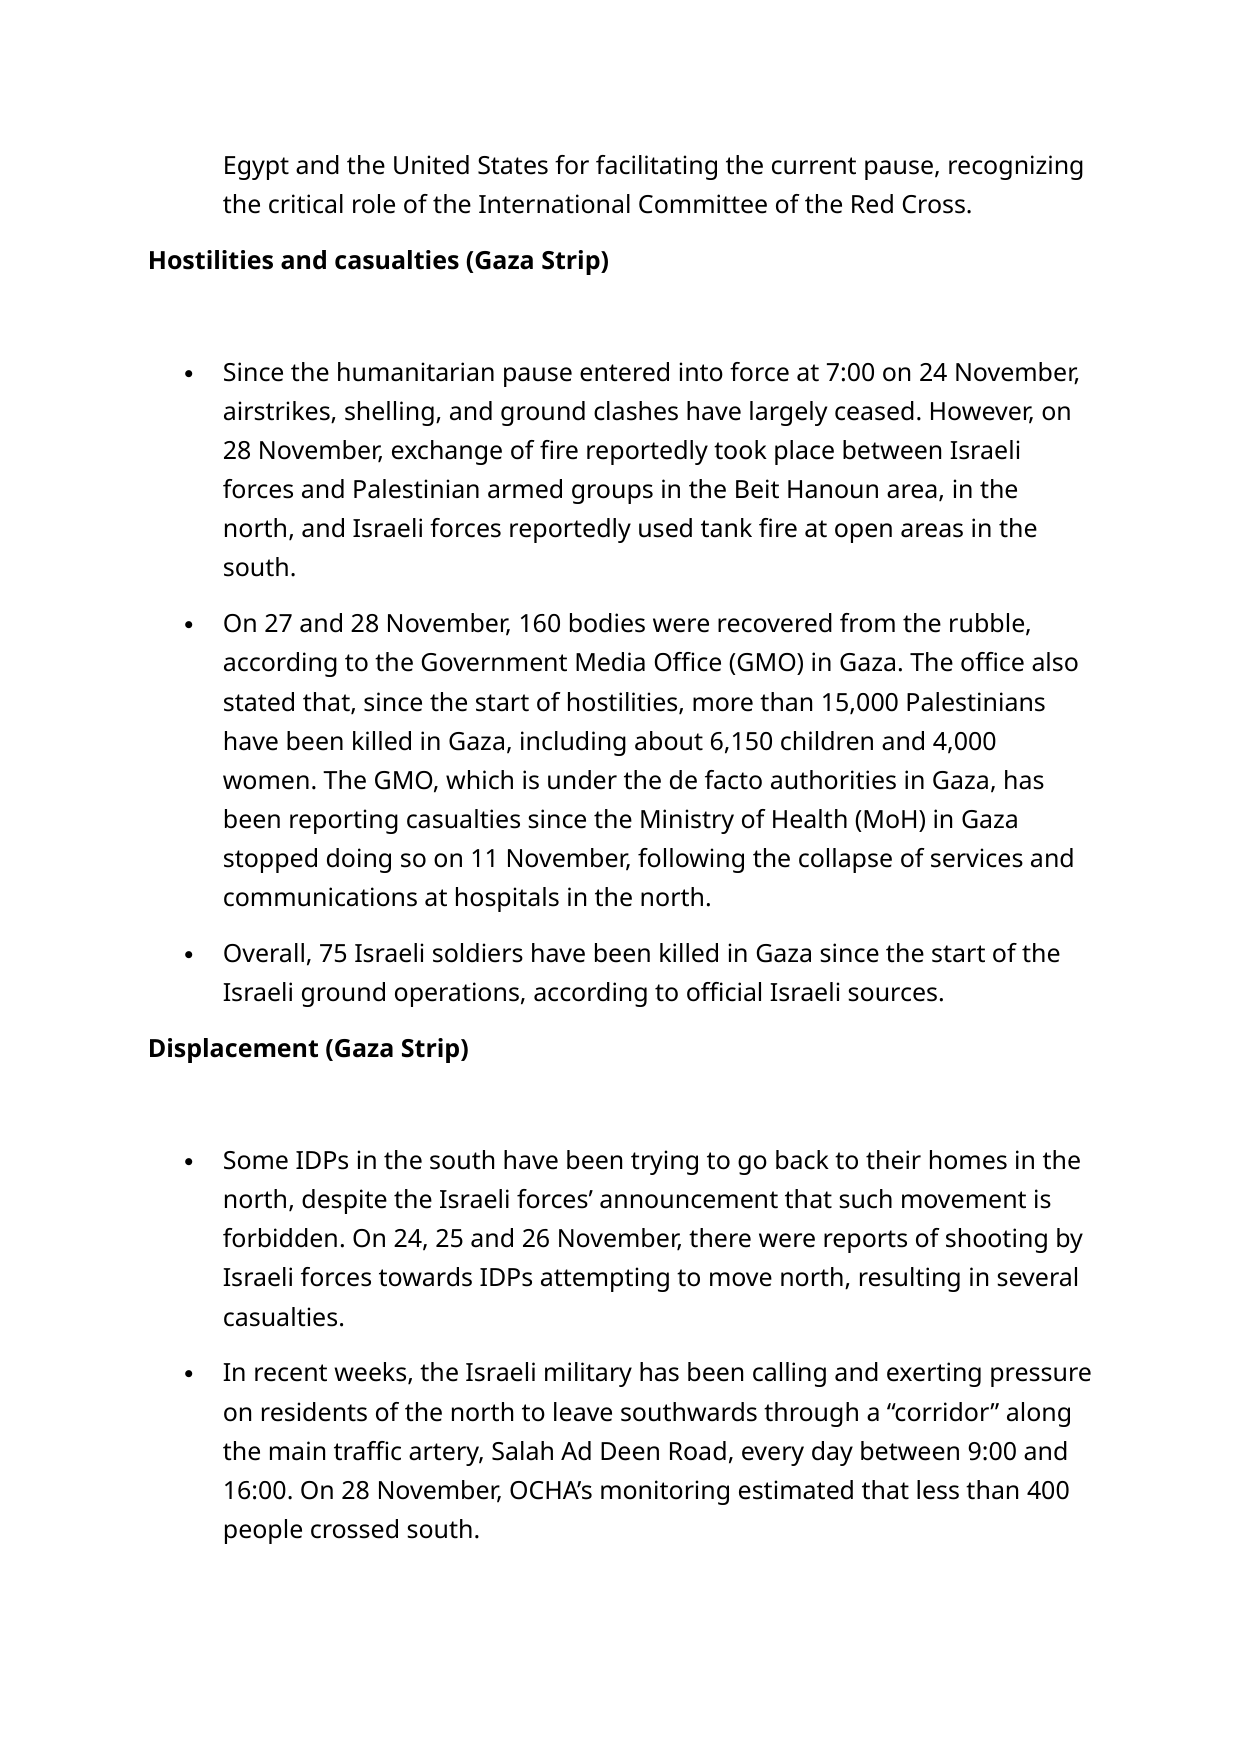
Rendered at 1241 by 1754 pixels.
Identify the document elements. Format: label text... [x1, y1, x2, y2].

list Overall, 75 Israeli soldiers have been killed in Gaza since the start of the Israeli ground operations, according to official Israeli sources. [185, 936, 1093, 1009]
text Hostilities and casualties (Gaza Strip) [148, 243, 1093, 277]
list In recent weeks, the Israeli military has been calling and exerting pressure on residents of the north to leave southwards through a “corridor” along the main traffic artery, Salah Ad Deen Road, every day between 9:00 and 16:00. On 28 November, OCHA’s monitoring estimated that less than 400 people crossed south. [185, 1355, 1093, 1546]
list On 27 and 28 November, 160 bodies were recovered from the rubble, according to the Government Media Office (GMO) in Gaza. The office also stated that, since the start of hostilities, more than 15,000 Palestinians have been killed in Gaza, including about 6,150 children and 4,000 women. The GMO, which is under the de facto authorities in Gaza, has been reporting casualties since the Ministry of Health (MoH) in Gaza stopped doing so on 11 November, following the collapse of services and communications at hospitals in the north. [185, 606, 1093, 914]
list Some IDPs in the south have been trying to go back to their homes in the north, despite the Israeli forces’ announcement that such movement is forbidden. On 24, 25 and 26 November, there were reports of shooting by Israeli forces towards IDPs attempting to move north, resulting in several casualties. [185, 1143, 1093, 1333]
list Since the humanitarian pause entered into force at 7:00 on 24 November, airstrikes, shelling, and ground clashes have largely ceased. However, on 28 November, exchange of fire reportedly took place between Israeli forces and Palestinian armed groups in the Beit Hanoun area, in the north, and Israeli forces reportedly used tank fire at open areas in the south. [185, 354, 1093, 584]
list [185, 148, 1093, 221]
text Displacement (Gaza Strip) [148, 1031, 1093, 1065]
